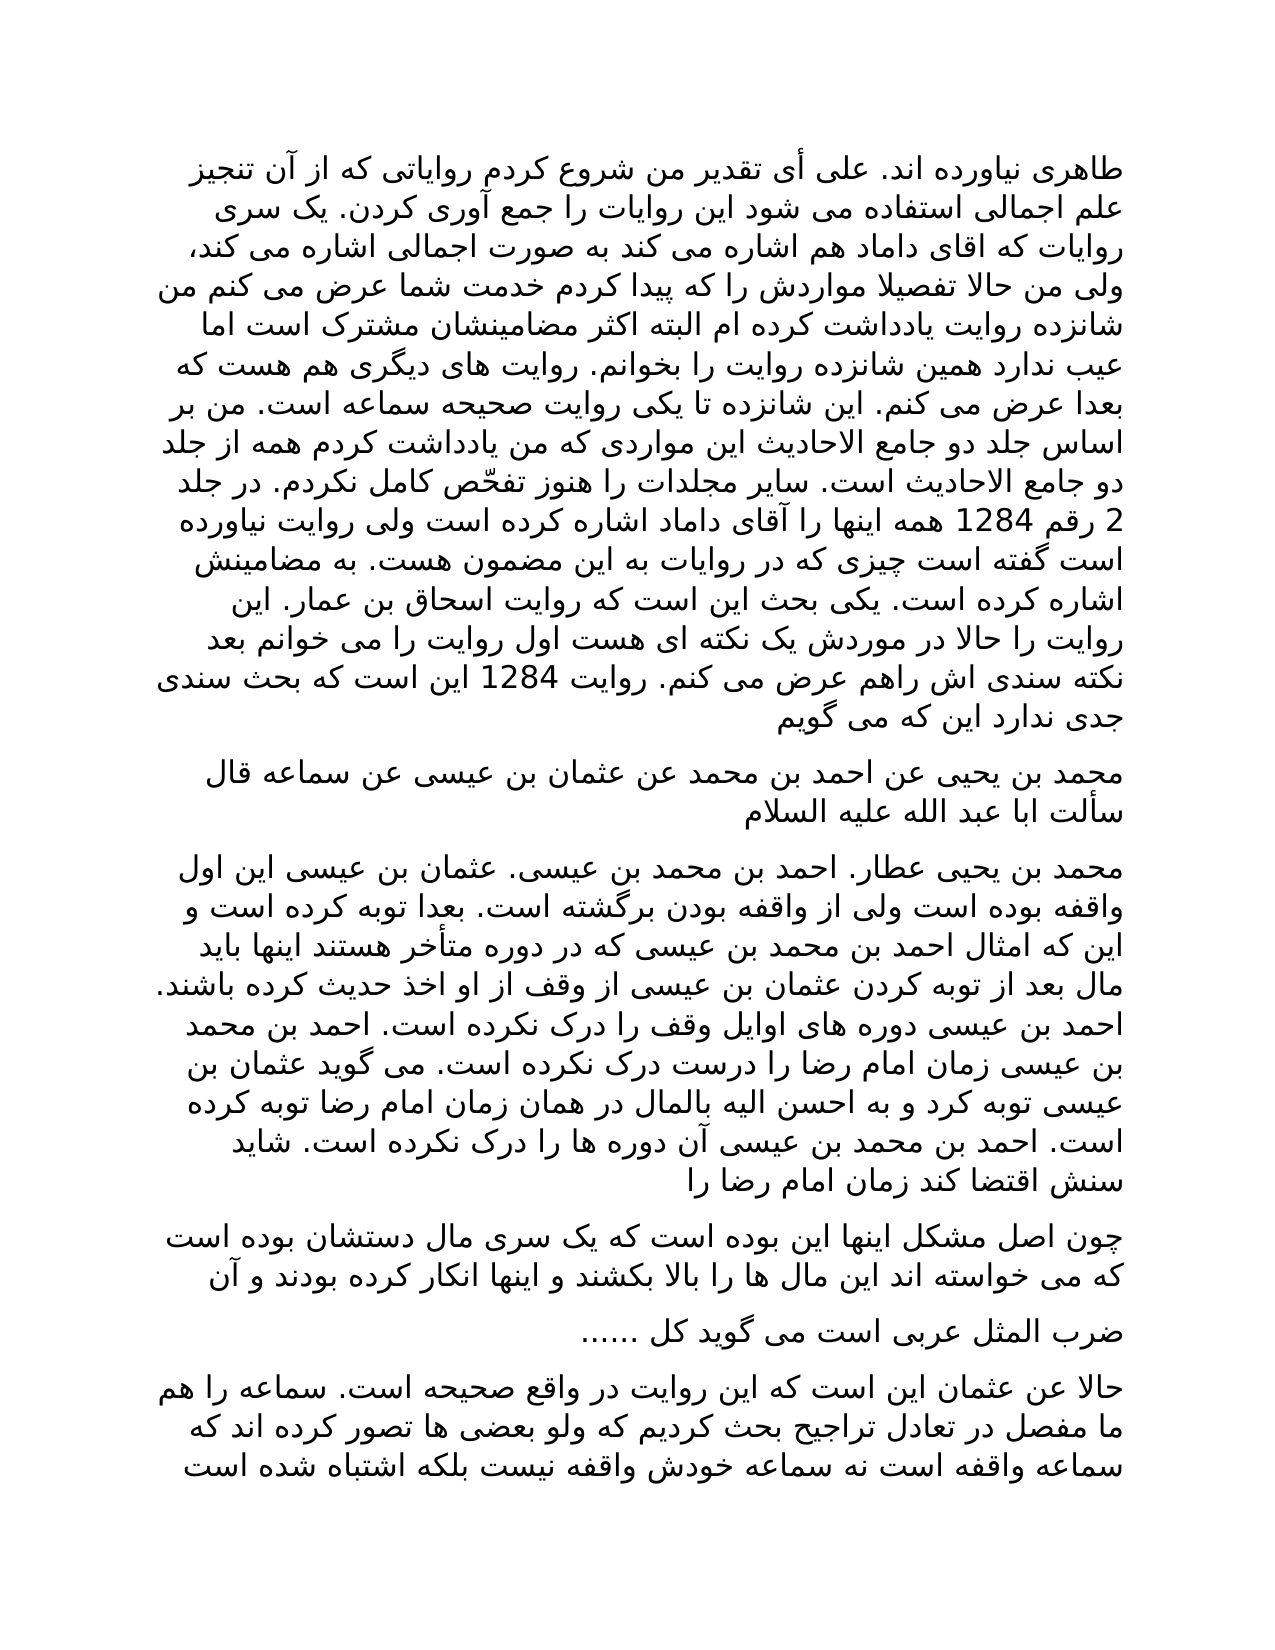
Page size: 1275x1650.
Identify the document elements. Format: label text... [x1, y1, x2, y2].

text محمد بن یحیی عن احمد بن محمد عن عثمان بن عیسی عن سماعه قال سألت ابا عبد الله علیه السلام [150, 754, 1125, 830]
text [150, 1369, 1125, 1484]
text ضرب المثل عربی است می گوید کل ...... [150, 1313, 1125, 1350]
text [150, 150, 1125, 735]
text چون اصل مشکل اینها این بوده است که یک سری مال دستشان بوده است که می خواسته اند این مال ها را بالا بکشند و اینها انکار کرده بودند و آن [150, 1218, 1125, 1294]
text محمد بن یحیی عطار. احمد بن محمد بن عیسی. عثمان بن عیسی این اول واقفه بوده است ولی از واقفه بودن برگشته است. بعدا توبه کرده است و این که امثال احمد بن محمد بن عیسی که در دوره متأخر هستند اینها باید مال بعد از توبه کردن عثمان بن عیسی از وقف از او اخذ حدیث کرده باشند. احمد بن عیسی دوره های اوایل وقف را درک نکرده است. احمد بن محمد بن عیسی زمان امام رضا را درست درک نکرده است. می گوید عثمان بن عیسی توبه کرد و به احسن الیه بالمال در همان زمان امام رضا توبه کرده است. احمد بن محمد بن عیسی آن دوره ها را درک نکرده است. شاید سنش اقتضا کند زمان امام رضا را [150, 849, 1125, 1199]
